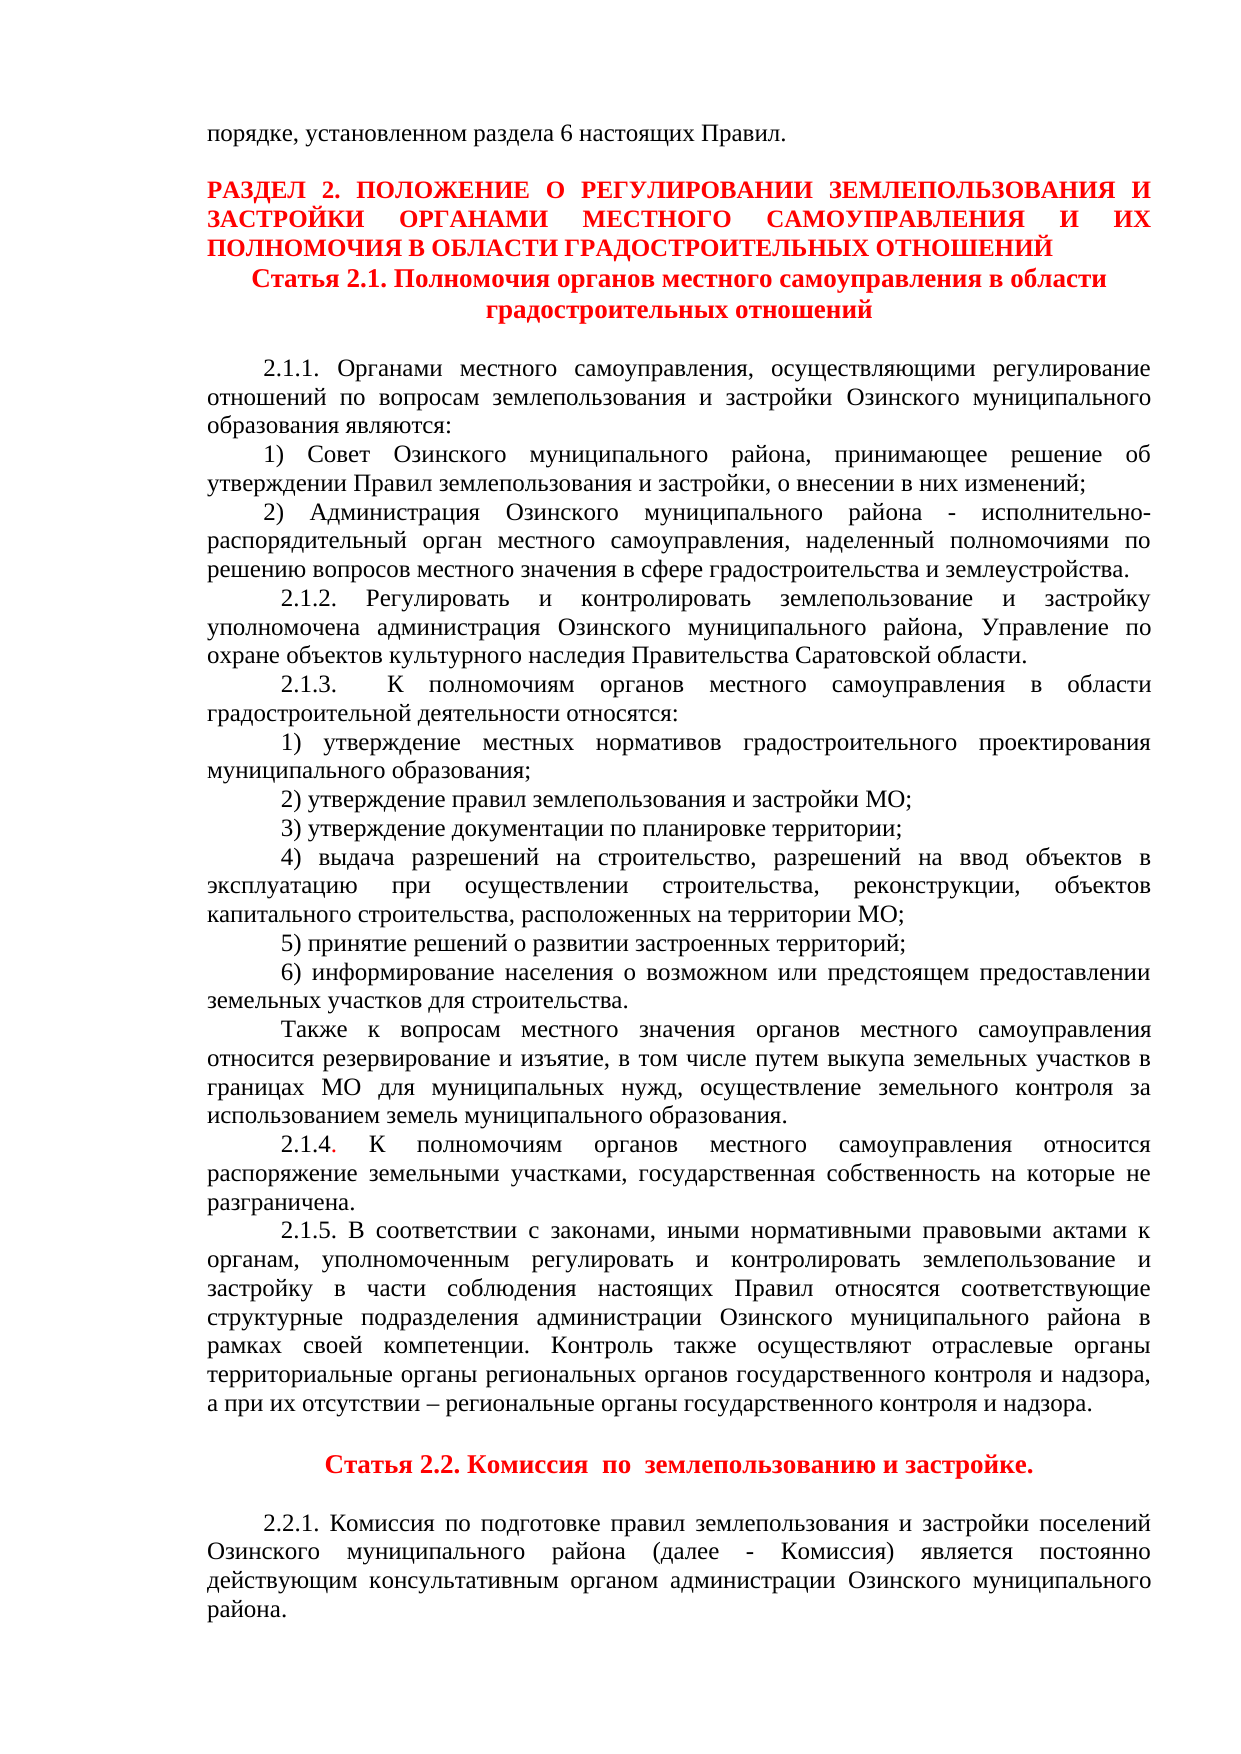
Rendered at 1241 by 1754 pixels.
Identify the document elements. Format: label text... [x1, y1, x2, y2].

text Статья 2.1. Полномочия органов местного самоуправления в области градостроительных отношений [207, 262, 1152, 324]
text 1) Совет Озинского муниципального района, принимающее решение об утверждении Правил землепользования и застройки, о внесении в них изменений; [207, 439, 1152, 497]
text Статья 2.2. Комиссия по землепользованию и застройке. [207, 1448, 1152, 1479]
text 2.2.1. Комиссия по подготовке правил землепользования и застройки поселений Озинского муниципального района (далее - Комиссия) является постоянно действующим консультативным органом администрации Озинского муниципального района. [207, 1508, 1152, 1623]
text 2.1.3. К полномочиям органов местного самоуправления в области градостроительной деятельности относятся: [207, 669, 1152, 727]
text 6) информирование населения о возможном или предстоящем предоставлении земельных участков для строительства. [207, 957, 1152, 1014]
text 2) Администрация Озинского муниципального района - исполнительно-распорядительный орган местного самоуправления, наделенный полномочиями по решению вопросов местного значения в сфере градостроительства и землеустройства. [207, 497, 1152, 583]
text 4) выдача разрешений на строительство, разрешений на ввод объектов в эксплуатацию при осуществлении строительства, реконструкции, объектов капитального строительства, расположенных на территории МО; [207, 842, 1152, 928]
text Также к вопросам местного значения органов местного самоуправления относится резервирование и изъятие, в том числе путем выкупа земельных участков в границах МО для муниципальных нужд, осуществление земельного контроля за использованием земель муниципального образования. [207, 1014, 1152, 1129]
text 2.1.5. В соответствии с законами, иными нормативными правовыми актами к органам, уполномоченным регулировать и контролировать землепользование и застройку в части соблюдения настоящих Правил относятся соответствующие структурные подразделения администрации Озинского муниципального района в рамках своей компетенции. Контроль также осуществляют отраслевые органы территориальные органы региональных органов государственного контроля и надзора, а при их отсутствии – региональные органы государственного контроля и надзора. [207, 1215, 1152, 1417]
text 5) принятие решений о развитии застроенных территорий; [207, 928, 1152, 957]
text 2.1.1. Органами местного самоуправления, осуществляющими регулирование отношений по вопросам землепользования и застройки Озинского муниципального образования являются: [207, 353, 1152, 439]
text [207, 118, 1152, 147]
text 2) утверждение правил землепользования и застройки МО; [207, 784, 1152, 813]
text РАЗДЕЛ 2. ПОЛОЖЕНИЕ О РЕГУЛИРОВАНИИ ЗЕМЛЕПОЛЬЗОВАНИЯ И ЗАСТРОЙКИ ОРГАНАМИ МЕСТНОГО САМОУПРАВЛЕНИЯ И ИХ ПОЛНОМОЧИЯ В ОБЛАСТИ ГРАДОСТРОИТЕЛЬНЫХ ОТНОШЕНИЙ [207, 176, 1152, 262]
text 1) утверждение местных нормативов градостроительного проектирования муниципального образования; [207, 727, 1152, 784]
text 2.1.4. К полномочиям органов местного самоуправления относится распоряжение земельными участками, государственная собственность на которые не разграничена. [207, 1129, 1152, 1215]
text 2.1.2. Регулировать и контролировать землепользование и застройку уполномочена администрация Озинского муниципального района, Управление по охране объектов культурного наследия Правительства Саратовской области. [207, 583, 1152, 669]
text 3) утверждение документации по планировке территории; [207, 813, 1152, 842]
